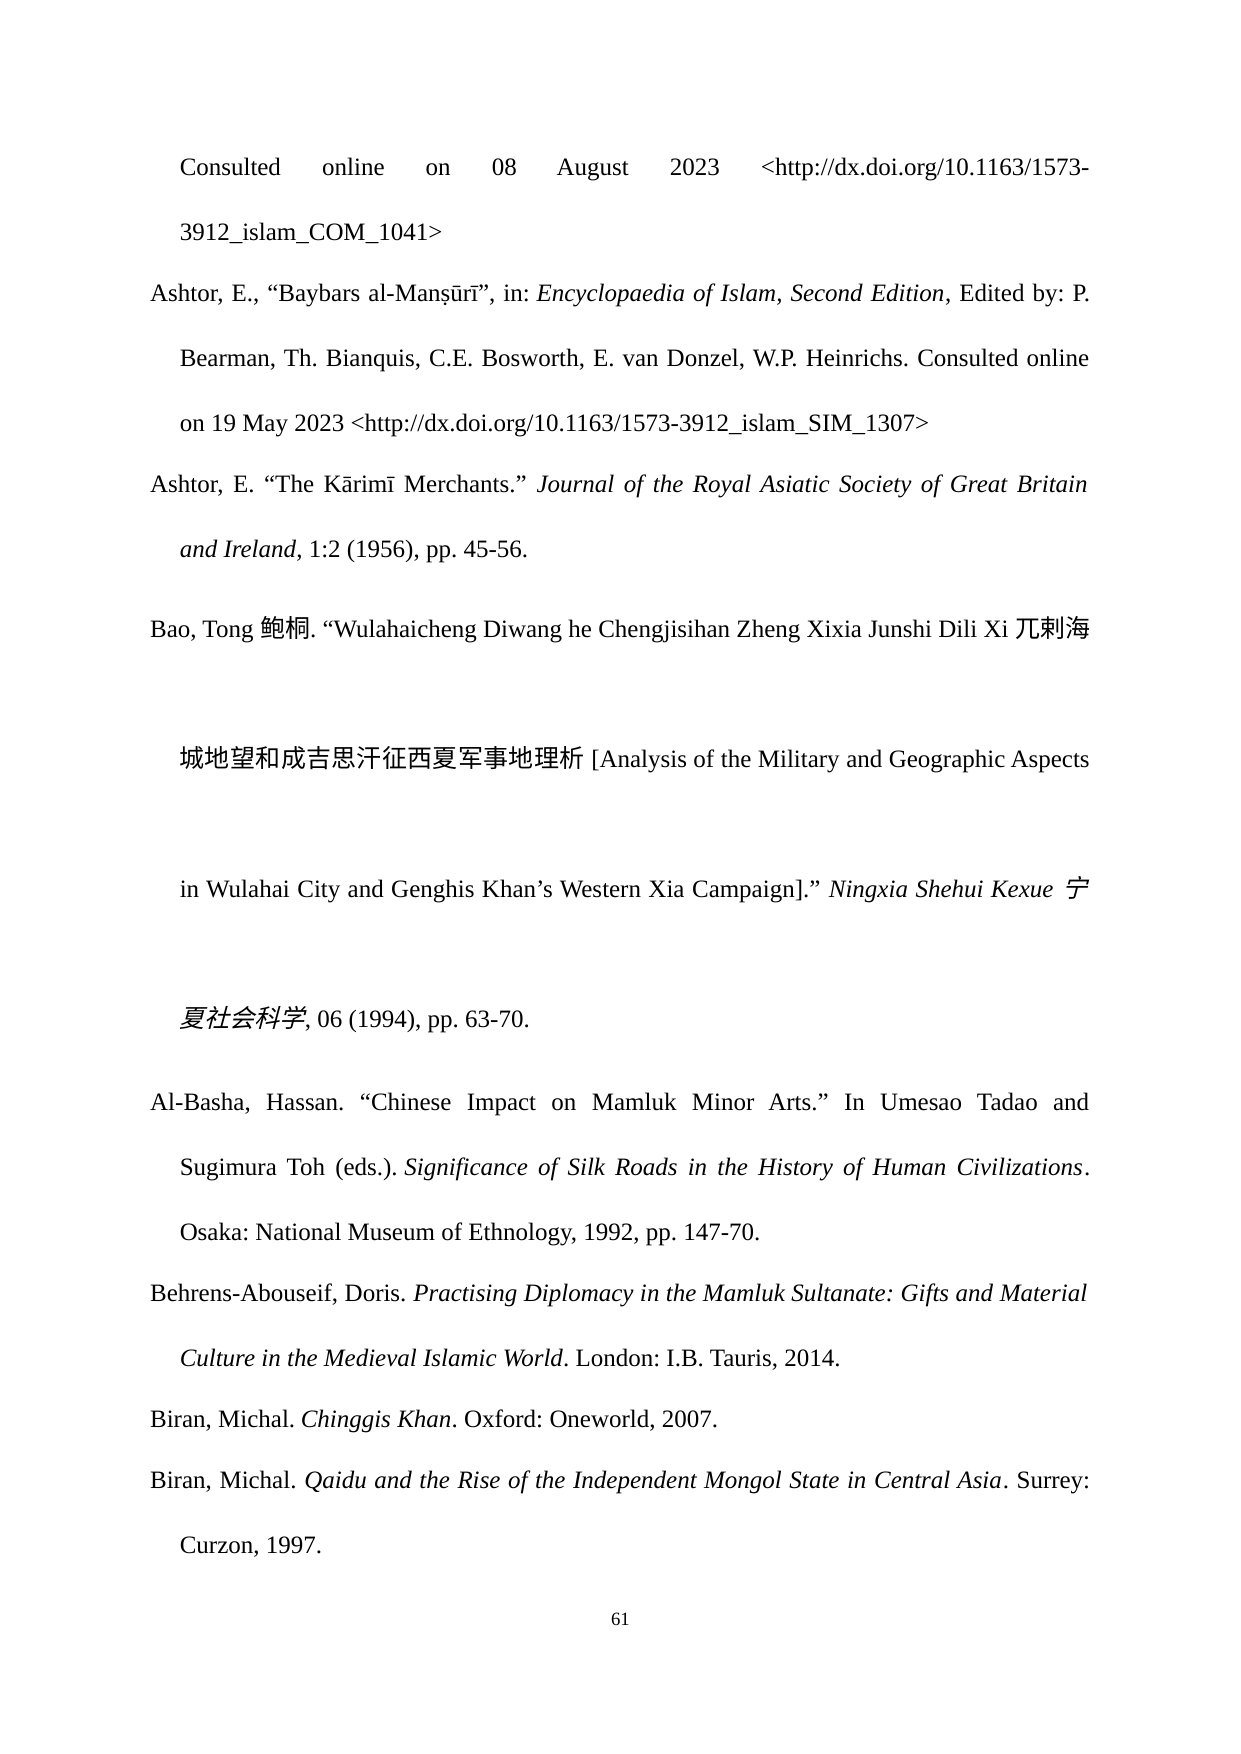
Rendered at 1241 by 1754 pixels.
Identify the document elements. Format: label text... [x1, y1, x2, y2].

text Biran, Michal. Chinggis Khan. Oxford: Oneworld, 2007. [150, 1402, 1090, 1435]
text Biran, Michal. Qaidu and the Rise of the Independent Mongol State in Central Asia. Surrey: Curzon, 1997. [150, 1464, 1090, 1561]
text Behrens-Abouseif, Doris. Practising Diplomacy in the Mamluk Sultanate: Gifts and Material Culture in the Medieval Islamic World. London: I.B. Tauris, 2014. [150, 1276, 1090, 1374]
text Ashtor, E., “Baybars al-Manṣūrī”, in: Encyclopaedia of Islam, Second Edition, Edited by: P. Bearman, Th. Bianquis, C.E. Bosworth, E. van Donzel, W.P. Heinrichs. Consulted online on 19 May 2023 <http://dx.doi.org/10.1163/1573-3912_islam_SIM_1307> [150, 276, 1090, 439]
text Al-Basha, Hassan. “Chinese Impact on Mamluk Minor Arts.” In Umesao Tadao and Sugimura Toh (eds.). Significance of Silk Roads in the History of Human Civilizations. Osaka: National Museum of Ethnology, 1992, pp. 147-70. [150, 1085, 1090, 1247]
text Bao, Tong 鲍桐. “Wulahaicheng Diwang he Chengjisihan Zheng Xixia Junshi Dili Xi 兀剌海城地望和成吉思汗征西夏军事地理析 [Analysis of the Military and Geographic Aspects in Wulahai City and Genghis Khan’s Western Xia Campaign].” Ningxia Shehui Kexue 宁夏社会科学, 06 (1994), pp. 63-70. [150, 594, 1090, 1049]
text Ashtor, E. “The Kārimī Merchants.” Journal of the Royal Asiatic Society of Great Britain and Ireland, 1:2 (1956), pp. 45-56. [150, 467, 1090, 565]
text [150, 150, 1090, 247]
